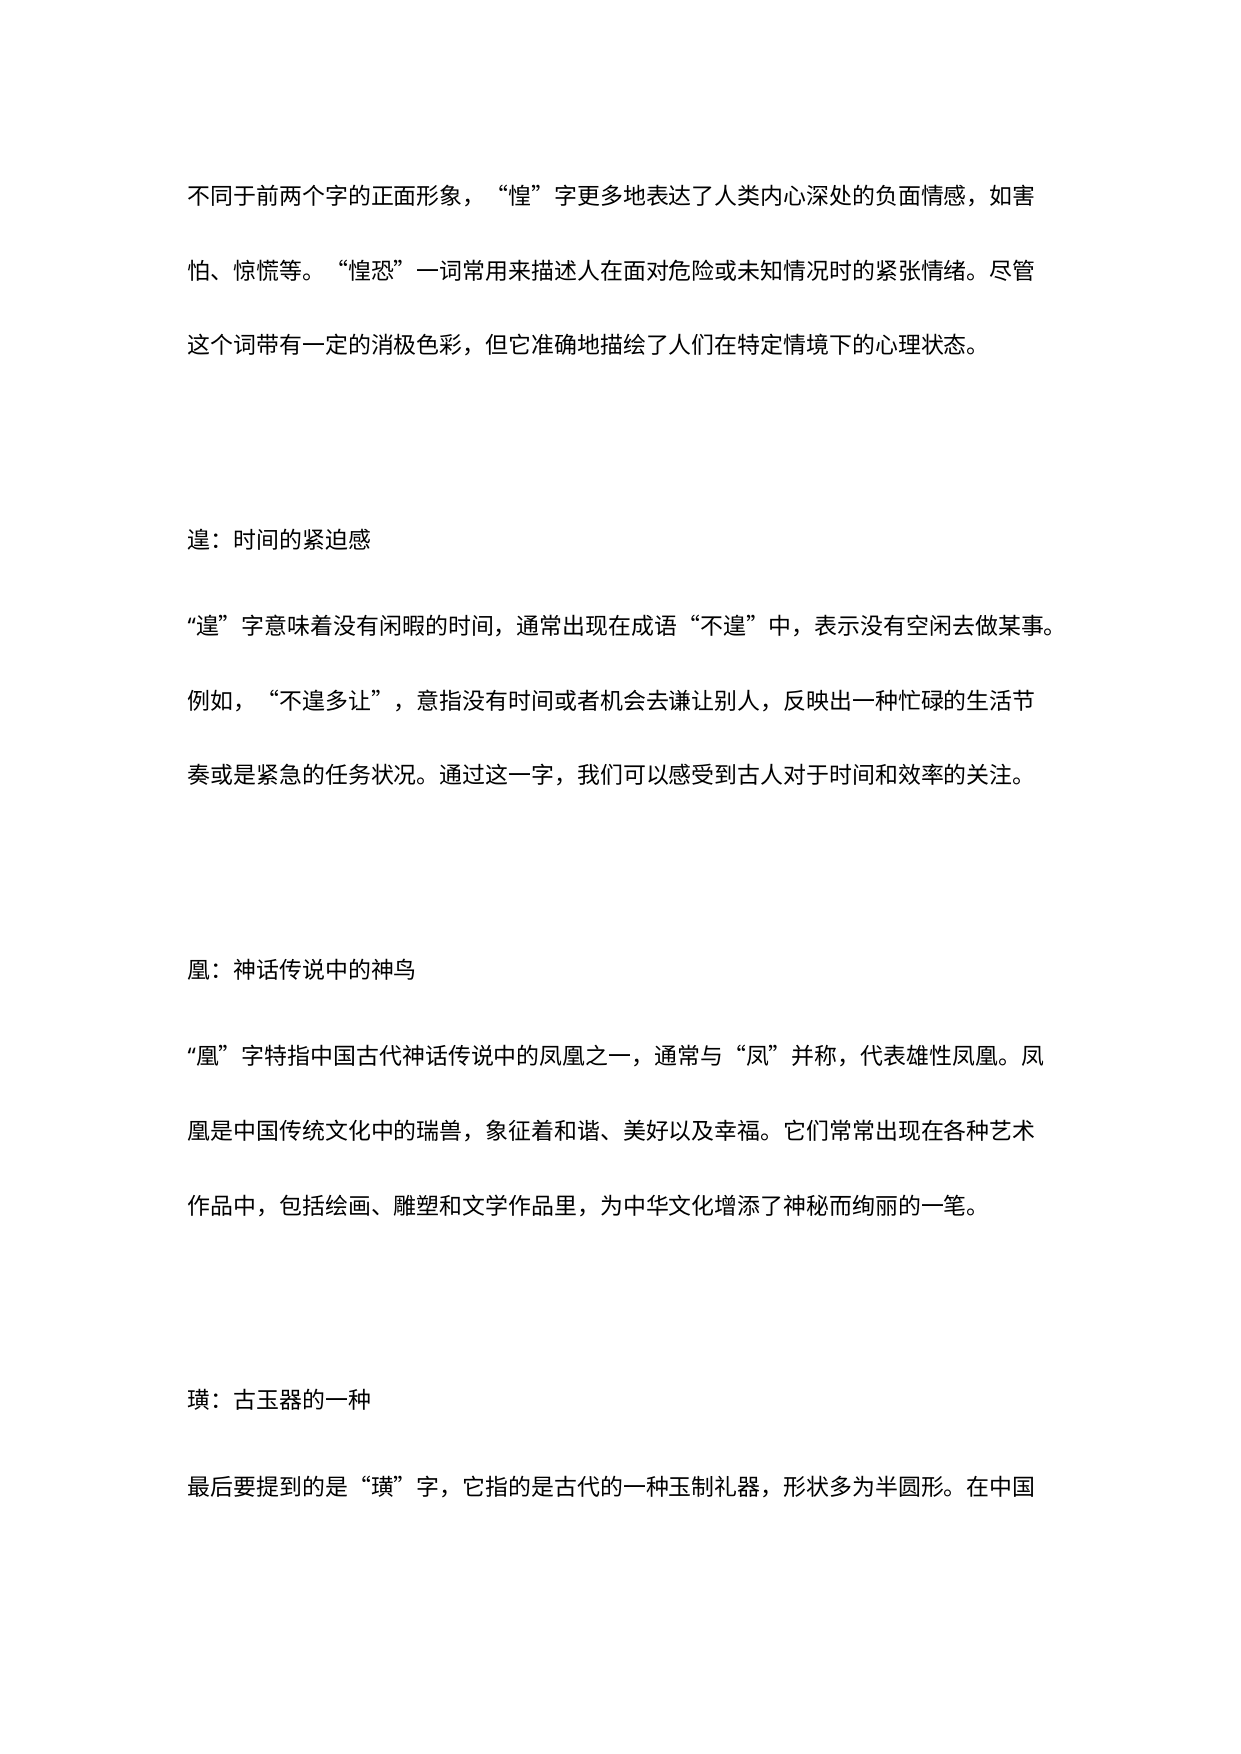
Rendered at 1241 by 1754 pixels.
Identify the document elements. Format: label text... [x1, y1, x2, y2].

text 璜：古玉器的一种 [187, 1366, 1053, 1431]
text “凰”字特指中国古代神话传说中的凤凰之一，通常与“凤”并称，代表雄性凤凰。凤凰是中国传统文化中的瑞兽，象征着和谐、美好以及幸福。它们常常出现在各种艺术作品中，包括绘画、雕塑和文学作品里，为中华文化增添了神秘而绚丽的一笔。 [187, 1022, 1053, 1237]
text 不同于前两个字的正面形象，“惶”字更多地表达了人类内心深处的负面情感，如害怕、惊慌等。“惶恐”一词常用来描述人在面对危险或未知情况时的紧张情绪。尽管这个词带有一定的消极色彩，但它准确地描绘了人们在特定情境下的心理状态。 [187, 162, 1053, 376]
text 凰：神话传说中的神鸟 [187, 936, 1053, 1001]
text “遑”字意味着没有闲暇的时间，通常出现在成语“不遑”中，表示没有空闲去做某事。例如，“不遑多让”，意指没有时间或者机会去谦让别人，反映出一种忙碌的生活节奏或是紧急的任务状况。通过这一字，我们可以感受到古人对于时间和效率的关注。 [187, 592, 1053, 807]
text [187, 1453, 1053, 1518]
text 遑：时间的紧迫感 [187, 506, 1053, 571]
